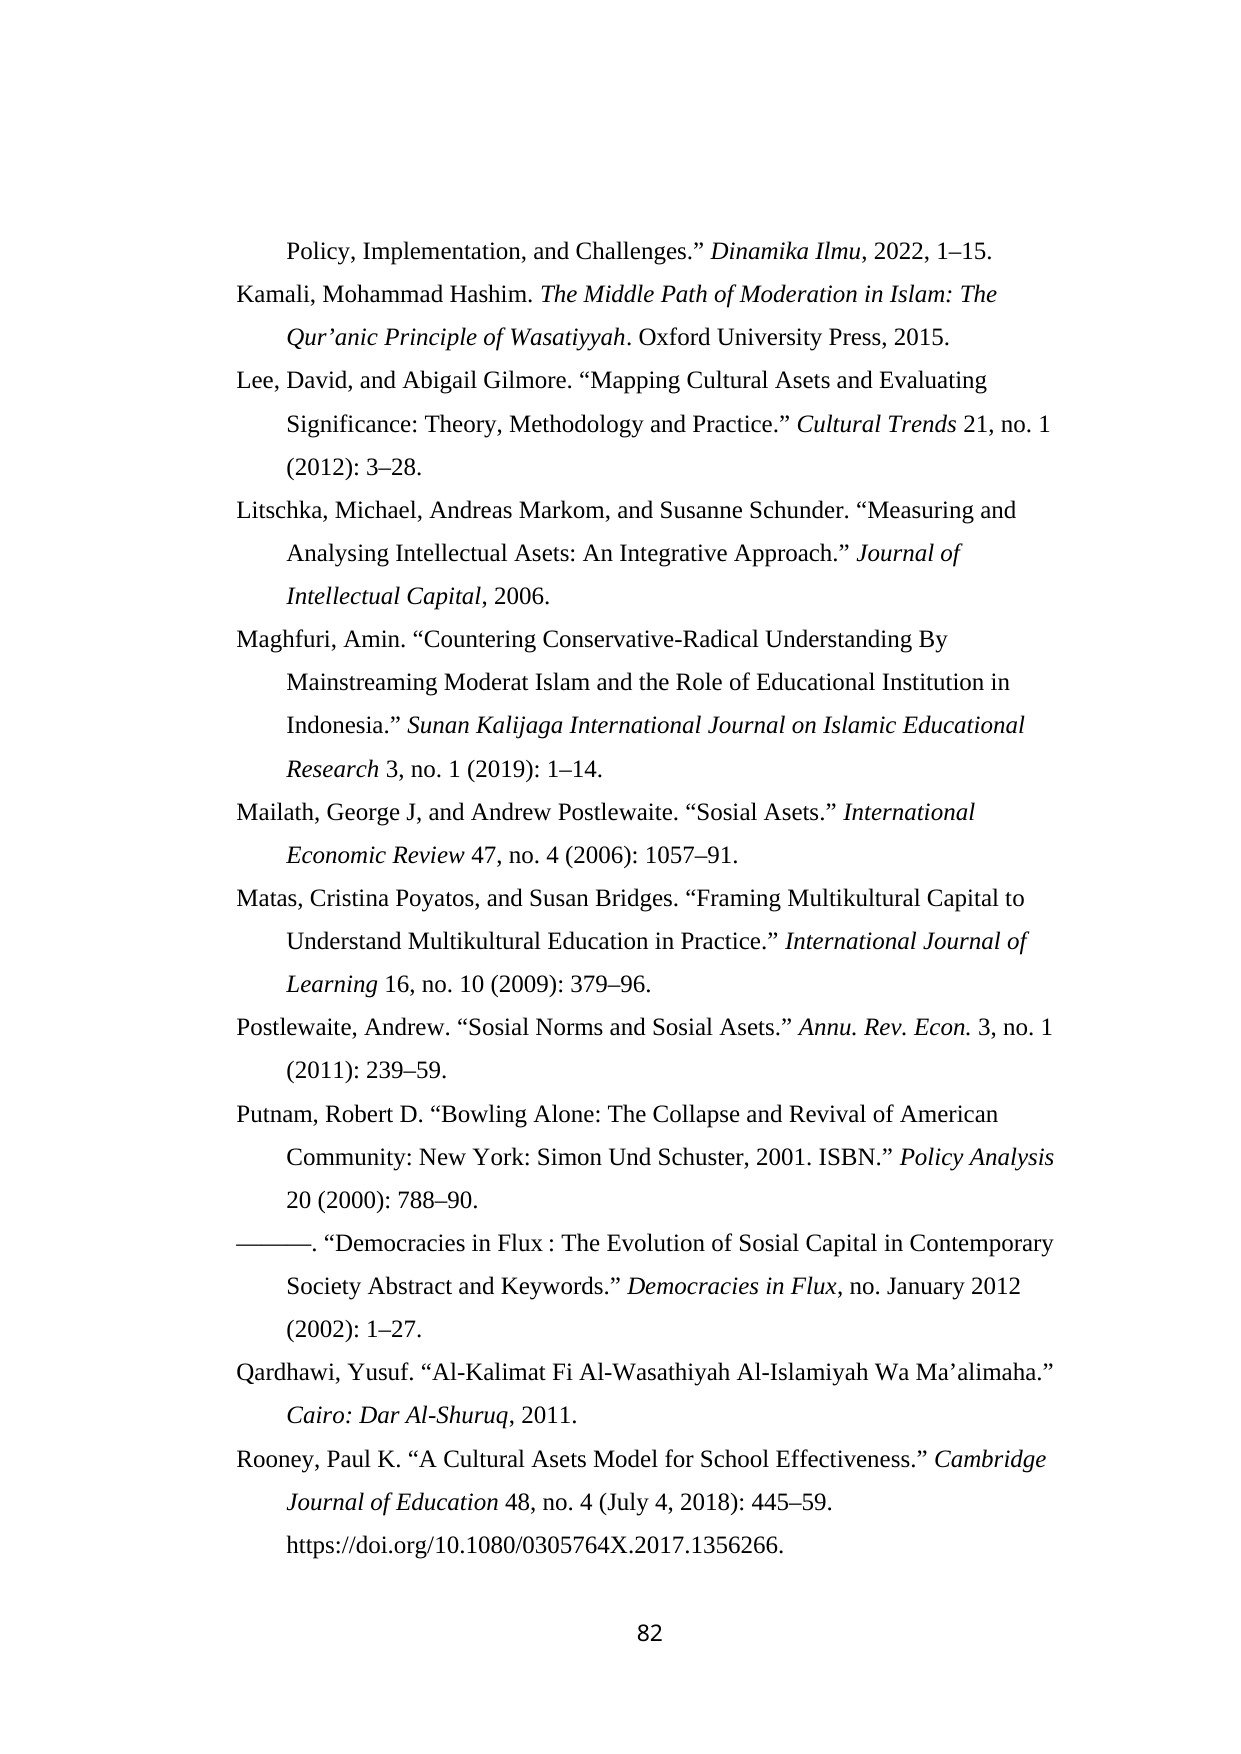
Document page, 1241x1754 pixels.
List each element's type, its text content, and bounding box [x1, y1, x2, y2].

text Lee, David, and Abigail Gilmore. “Mapping Cultural Asets and Evaluating Significance: Theory, Methodology and Practice.” Cultural Trends 21, no. 1 (2012): 3–28. [236, 366, 1063, 481]
text ———. “Democracies in Flux : The Evolution of Sosial Capital in Contemporary Society Abstract and Keywords.” Democracies in Flux, no. January 2012 (2002): 1–27. [236, 1228, 1063, 1343]
text Litschka, Michael, Andreas Markom, and Susanne Schunder. “Measuring and Analysing Intellectual Asets: An Integrative Approach.” Journal of Intellectual Capital, 2006. [236, 495, 1063, 610]
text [236, 236, 1063, 265]
text Postlewaite, Andrew. “Sosial Norms and Sosial Asets.” Annu. Rev. Econ. 3, no. 1 (2011): 239–59. [236, 1012, 1063, 1084]
text Matas, Cristina Poyatos, and Susan Bridges. “Framing Multikultural Capital to Understand Multikultural Education in Practice.” International Journal of Learning 16, no. 10 (2009): 379–96. [236, 883, 1063, 998]
text Putnam, Robert D. “Bowling Alone: The Collapse and Revival of American Community: New York: Simon Und Schuster, 2001. ISBN.” Policy Analysis 20 (2000): 788–90. [236, 1099, 1063, 1214]
text Rooney, Paul K. “A Cultural Asets Model for School Effectiveness.” Cambridge Journal of Education 48, no. 4 (July 4, 2018): 445–59. https://doi.org/10.1080/0305764X.2017.1356266. [236, 1444, 1063, 1559]
text Qardhawi, Yusuf. “Al-Kalimat Fi Al-Wasathiyah Al-Islamiyah Wa Ma’alimaha.” Cairo: Dar Al-Shuruq, 2011. [236, 1357, 1063, 1429]
text Mailath, George J, and Andrew Postlewaite. “Sosial Asets.” International Economic Review 47, no. 4 (2006): 1057–91. [236, 797, 1063, 869]
text Maghfuri, Amin. “Countering Conservative-Radical Understanding By Mainstreaming Moderat Islam and the Role of Educational Institution in Indonesia.” Sunan Kalijaga International Journal on Islamic Educational Research 3, no. 1 (2019): 1–14. [236, 624, 1063, 782]
text Kamali, Mohammad Hashim. The Middle Path of Moderation in Islam: The Qur’anic Principle of Wasatiyyah. Oxford University Press, 2015. [236, 279, 1063, 351]
